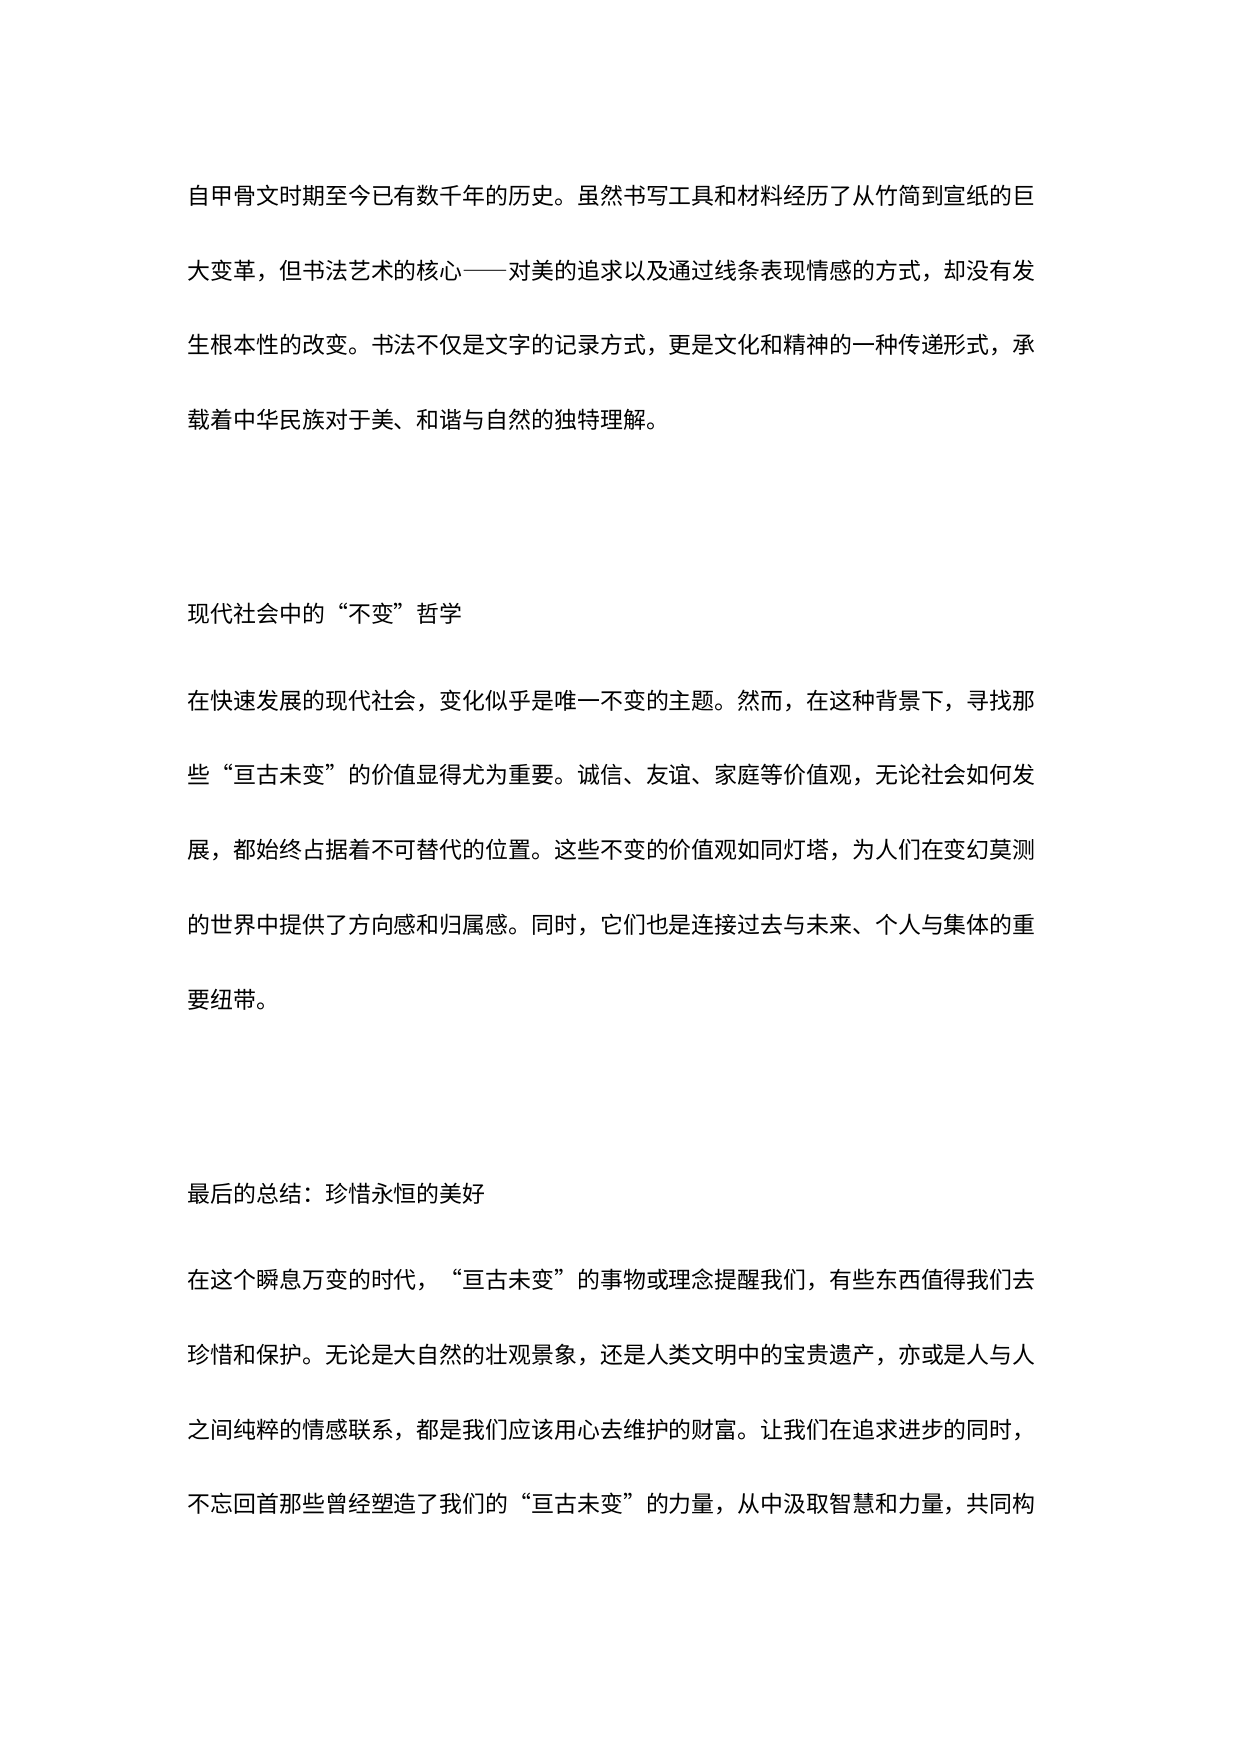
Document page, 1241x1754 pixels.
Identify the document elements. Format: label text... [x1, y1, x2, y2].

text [187, 1246, 1053, 1536]
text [187, 162, 1053, 451]
text 现代社会中的“不变”哲学 [187, 580, 1053, 645]
text 在快速发展的现代社会，变化似乎是唯一不变的主题。然而，在这种背景下，寻找那些“亘古未变”的价值显得尤为重要。诚信、友谊、家庭等价值观，无论社会如何发展，都始终占据着不可替代的位置。这些不变的价值观如同灯塔，为人们在变幻莫测的世界中提供了方向感和归属感。同时，它们也是连接过去与未来、个人与集体的重要纽带。 [187, 667, 1053, 1031]
text 最后的总结：珍惜永恒的美好 [187, 1160, 1053, 1225]
